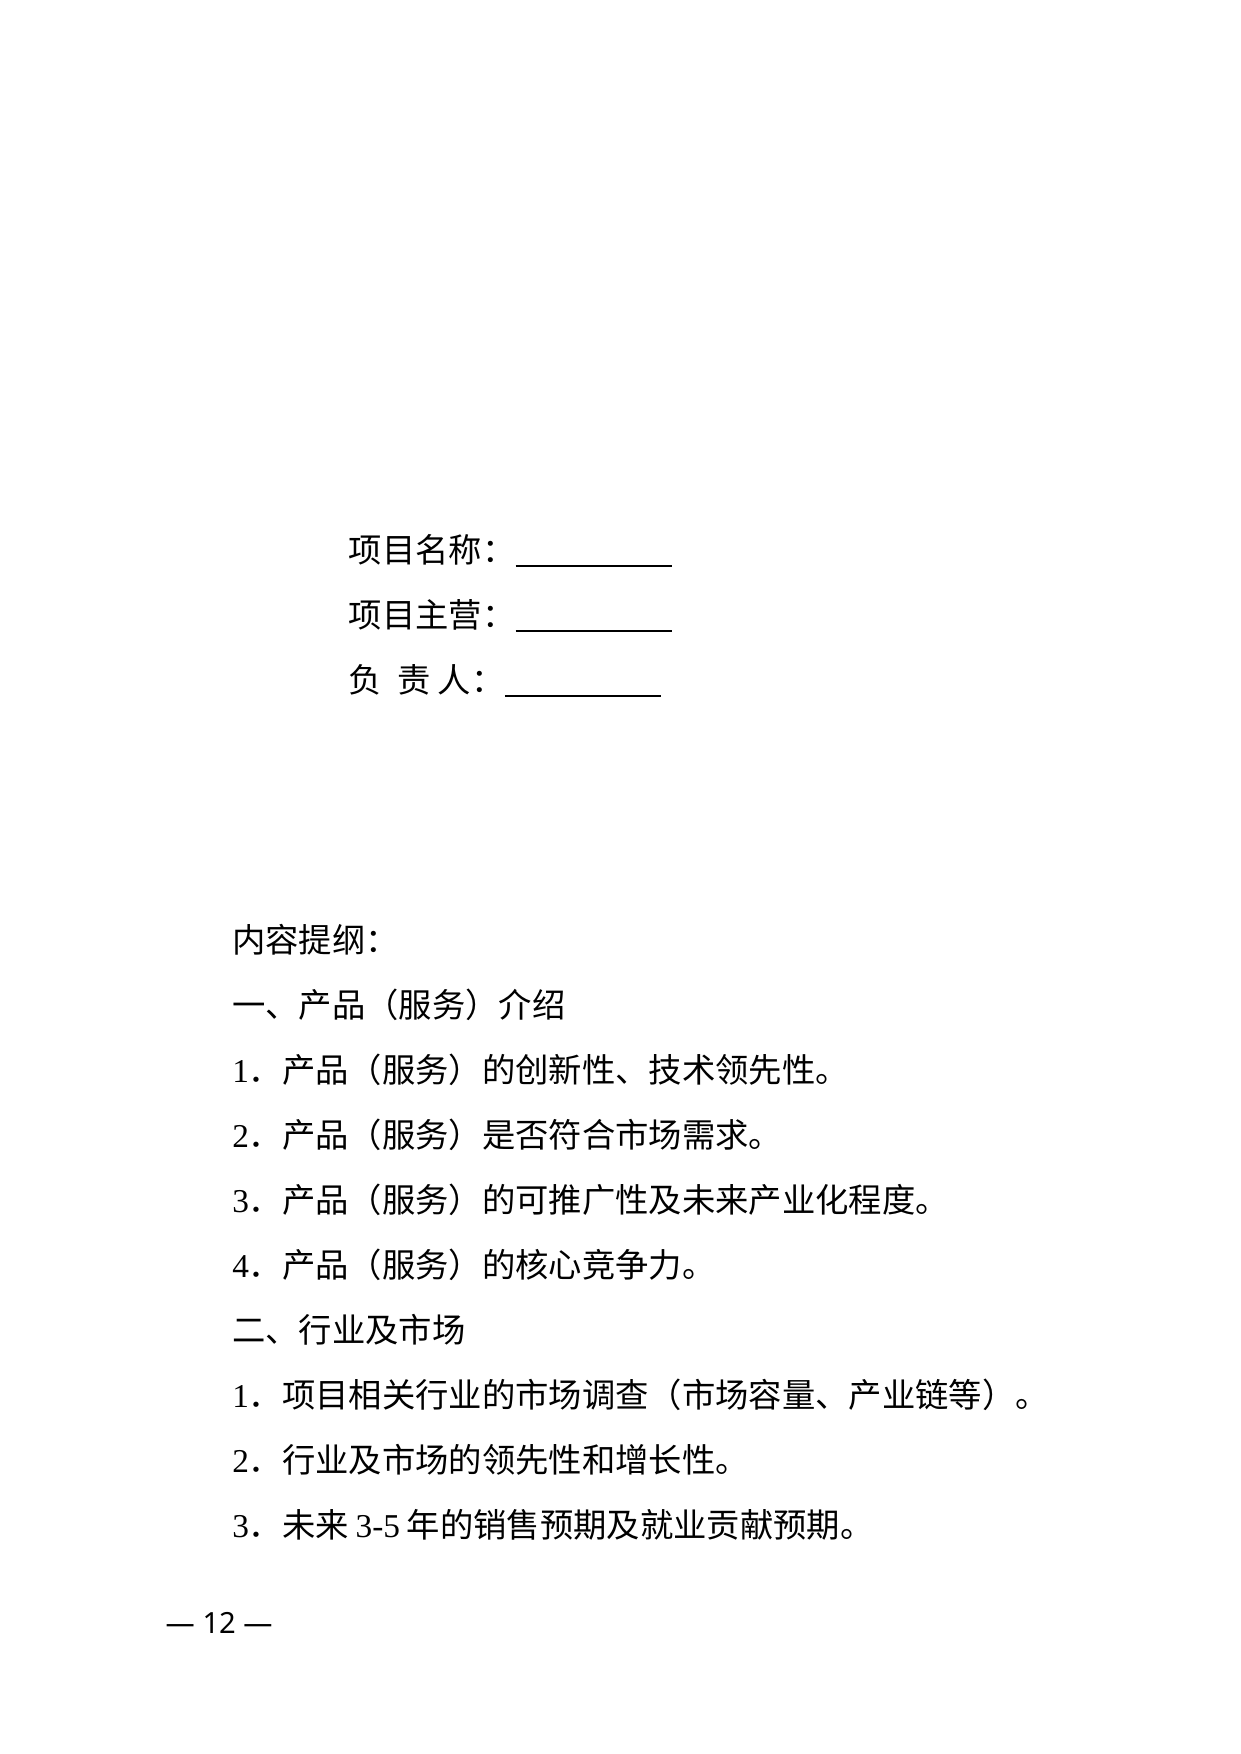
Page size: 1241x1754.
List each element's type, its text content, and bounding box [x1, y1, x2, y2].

text 内容提纲： [165, 905, 1087, 970]
text 1．项目相关行业的市场调查（市场容量、产业链等）。 [165, 1360, 1087, 1425]
text 一、产品（服务）介绍 [165, 970, 1087, 1035]
text 3．未来3-5年的销售预期及就业贡献预期。 [165, 1490, 1087, 1555]
text 3．产品（服务）的可推广性及未来产业化程度。 [165, 1165, 1087, 1230]
text 2．行业及市场的领先性和增长性。 [165, 1425, 1087, 1490]
text 负 责 人： [165, 645, 1087, 710]
text 1．产品（服务）的创新性、技术领先性。 [165, 1035, 1087, 1100]
text 项目名称： [165, 515, 1087, 580]
text 项目主营： [165, 580, 1087, 645]
text 二、行业及市场 [165, 1295, 1087, 1360]
text 2．产品（服务）是否符合市场需求。 [165, 1100, 1087, 1165]
text 4．产品（服务）的核心竞争力。 [165, 1230, 1087, 1295]
